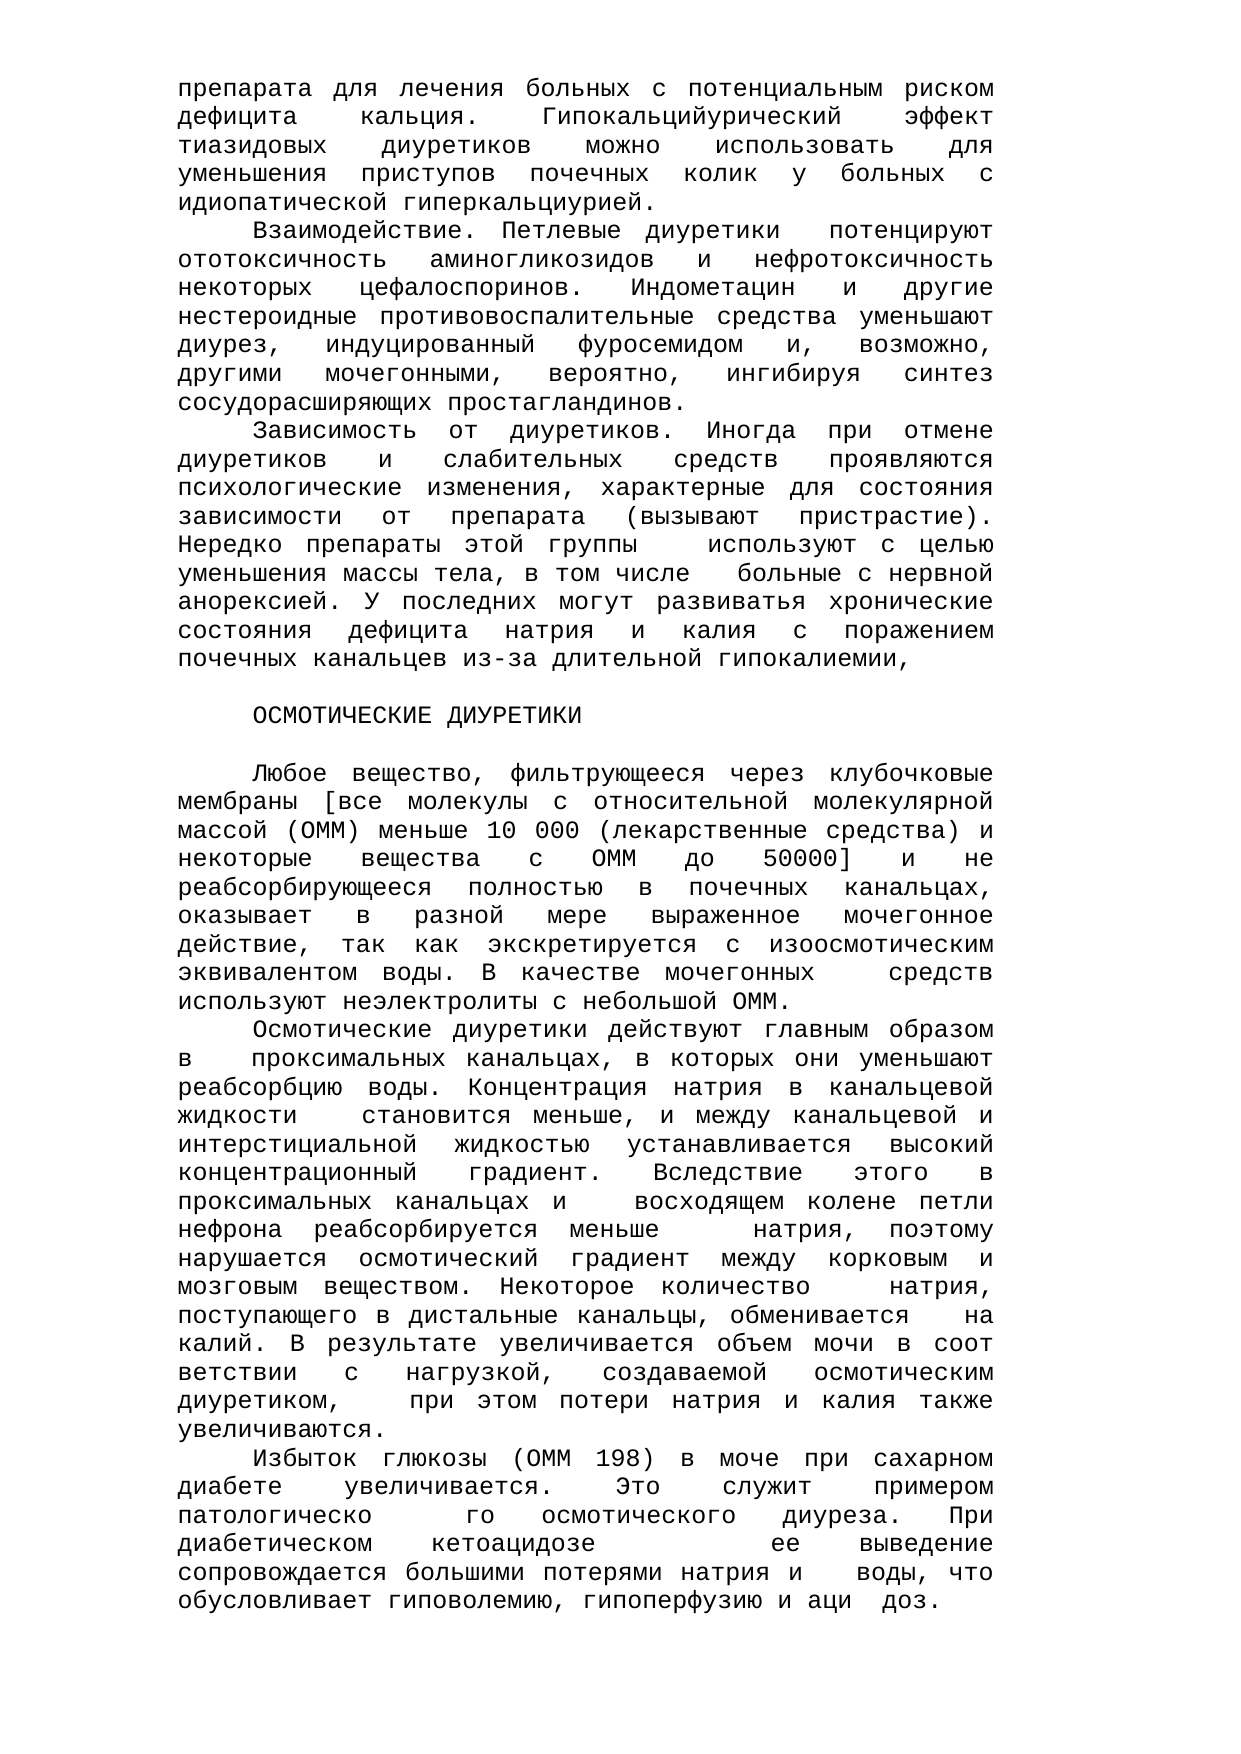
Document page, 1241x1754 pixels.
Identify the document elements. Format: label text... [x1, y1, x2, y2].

text Зависимость от диуретиков. Иногда при отмене диуретиков и слабительных средств проявляются психологические изменения, характерные для состояния зависимости от препарата (вызывают пристрастие). Нередко препараты этой группы используют с целью уменьшения массы тела, в том числе больные с нервной анорексией. У последних могут развиватья хронические состояния дефицита натрия и калия с поражением почечных канальцев из-за длительной гипокалиемии, [177, 417, 994, 674]
text Избыток глюкозы (ОММ 198) в моче при сахарном диабете увеличивается. Это служит примером патологическо го осмотического диуреза. При диабетическом кетоацидозе ее выведение сопровождается большими потерями натрия и воды, что обусловливает гиповолемию, гипоперфузию и аци доз. [177, 1445, 994, 1616]
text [177, 75, 994, 218]
text Осмотические диуретики действуют главным образом в проксимальных канальцах, в которых они уменьшают реабсорбцию воды. Концентрация натрия в канальцевой жидкости становится меньше, и между канальцевой и интерстициальной жидкостью устанавливается высокий концентрационный градиент. Вследствие этого в проксимальных канальцах и восходящем колене петли нефрона реабсорбируется меньше натрия, поэтому нарушается осмотический градиент между корковым и мозговым веществом. Некоторое количество натрия, поступающего в дистальные канальцы, обменивается на калий. В результате увеличивается объем мочи в соот ветствии с нагрузкой, создаваемой осмотическим диуретиком, при этом потери натрия и калия также увеличиваются. [177, 1017, 994, 1445]
text Любое вещество, фильтрующееся через клубочковые мембраны [все молекулы с относительной молекулярной массой (ОММ) меньше 10 000 (лекарственные средства) и некоторые вещества с ОММ до 50000] и не реабсорбирующееся полностью в почечных канальцах, оказывает в разной мере выраженное мочегонное действие, так как экскретируется с изоосмотическим эквивалентом воды. В качестве мочегонных средств используют неэлектролиты с небольшой ОММ. [177, 760, 994, 1017]
text Взаимодействие. Петлевые диуретики потенцируют ототоксичность аминогликозидов и нефротоксичность некоторых цефалоспоринов. Индометацин и другие нестероидные противовоспалительные средства уменьшают диурез, индуцированный фуросемидом и, возможно, другими мочегонными, вероятно, ингибируя синтез сосудорасширяющих простагландинов. [177, 218, 994, 417]
text ОСМОТИЧЕСКИЕ ДИУРЕТИКИ [177, 703, 994, 731]
